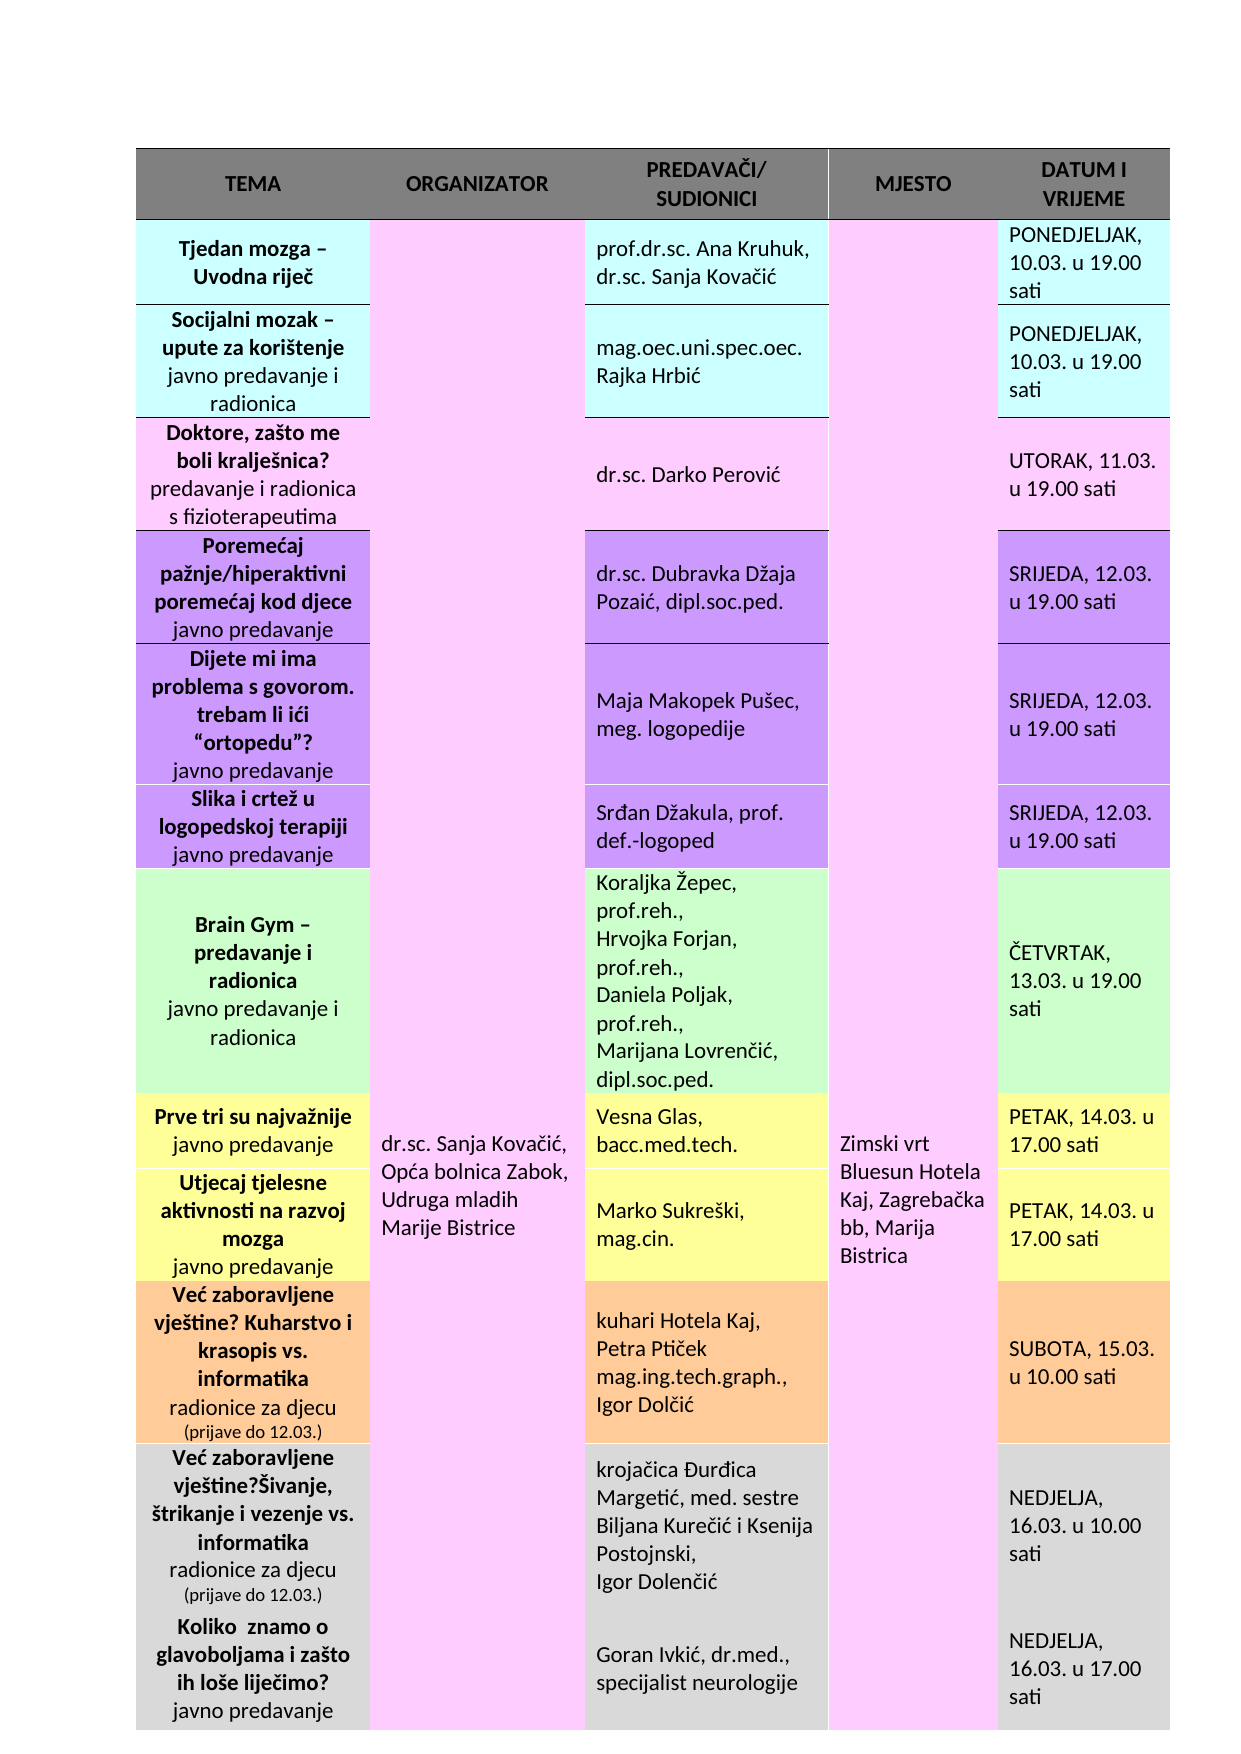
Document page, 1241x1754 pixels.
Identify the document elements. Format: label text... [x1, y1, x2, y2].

table_cell NEDJELJA, 16.03. u 10.00 sati [998, 1444, 1170, 1607]
table_cell Poremećaj pažnje/hiperaktivni poremećaj kod djece javno predavanje [136, 531, 370, 643]
table_cell Slika i crtež u logopedskoj terapiji javno predavanje [136, 785, 370, 868]
table_header PREDAVAČI/SUDIONICI [585, 149, 828, 219]
table_cell mag.oec.uni.spec.oec. Rajka Hrbić [585, 305, 828, 417]
table_cell SUBOTA, 15.03. u 10.00 sati [998, 1281, 1170, 1443]
table_cell NEDJELJA, 16.03. u 17.00 sati [998, 1607, 1170, 1730]
table_cell ČETVRTAK, 13.03. u 19.00 sati [998, 869, 1170, 1093]
table_cell Koraljka Žepec, prof.reh., Hrvojka Forjan, prof.reh., Daniela Poljak, prof.reh., Marijana Lovrenčić, dipl.soc.ped. [585, 869, 828, 1093]
table_cell Prve tri su najvažnije javno predavanje [136, 1093, 370, 1168]
table_cell Već zaboravljene vještine? Kuharstvo i krasopis vs. informatika radionice za djecu (prijave do 12.03.) [136, 1281, 370, 1443]
table_cell Doktore, zašto me boli kralješnica? predavanje i radionica s fizioterapeutima [136, 418, 370, 530]
table_cell dr.sc. Sanja Kovačić, Opća bolnica Zabok, Udruga mladih Marije Bistrice [370, 220, 585, 1730]
table_cell prof.dr.sc. Ana Kruhuk, dr.sc. Sanja Kovačić [585, 220, 828, 304]
table_header MJESTO [829, 149, 998, 219]
table_cell PONEDJELJAK, 10.03. u 19.00 sati [998, 220, 1170, 304]
table_cell Socijalni mozak – upute za korištenje javno predavanje i radionica [136, 305, 370, 417]
table_cell krojačica Đurđica Margetić, med. sestre Biljana Kurečić i Ksenija Postojnski, Igor Dolenčić [585, 1444, 828, 1607]
table_cell Utjecaj tjelesne aktivnosti na razvoj mozga javno predavanje [136, 1169, 370, 1281]
table_header DATUM I VRIJEME [998, 149, 1170, 219]
table_cell dr.sc. Dubravka Džaja Pozaić, dipl.soc.ped. [585, 531, 828, 643]
table_cell Marko Sukreški, mag.cin. [585, 1169, 828, 1281]
table_header ORGANIZATOR [370, 149, 585, 219]
table_cell SRIJEDA, 12.03. u 19.00 sati [998, 531, 1170, 643]
table_cell Brain Gym – predavanje i radionica javno predavanje i radionica [136, 869, 370, 1093]
table_cell dr.sc. Darko Perović [585, 418, 828, 530]
table_cell SRIJEDA, 12.03. u 19.00 sati [998, 785, 1170, 868]
table_cell PETAK, 14.03. u 17.00 sati [998, 1093, 1170, 1168]
table_cell Tjedan mozga – Uvodna riječ [136, 220, 370, 304]
table_cell Goran Ivkić, dr.med., specijalist neurologije [585, 1607, 828, 1730]
table_cell Već zaboravljene vještine?Šivanje, štrikanje i vezenje vs. informatika radionice za djecu (prijave do 12.03.) [136, 1444, 370, 1607]
table_cell Zimski vrt Bluesun Hotela Kaj, Zagrebačka bb, Marija Bistrica [829, 220, 998, 1730]
table_cell SRIJEDA, 12.03. u 19.00 sati [998, 644, 1170, 784]
table_cell kuhari Hotela Kaj, Petra Ptiček mag.ing.tech.graph., Igor Dolčić [585, 1281, 828, 1443]
table_header TEMA [136, 149, 370, 219]
table_cell PETAK, 14.03. u 17.00 sati [998, 1169, 1170, 1281]
table_cell UTORAK, 11.03. u 19.00 sati [998, 418, 1170, 530]
table_cell Dijete mi ima problema s govorom. trebam li ići “ortopedu”? javno predavanje [136, 644, 370, 784]
table_cell Vesna Glas, bacc.med.tech. [585, 1093, 828, 1168]
table_cell Koliko znamo o glavoboljama i zašto ih loše liječimo? javno predavanje [136, 1607, 370, 1730]
table_cell Srđan Džakula, prof. def.-logoped [585, 785, 828, 868]
table_cell Maja Makopek Pušec, meg. logopedije [585, 644, 828, 784]
table_cell PONEDJELJAK, 10.03. u 19.00 sati [998, 305, 1170, 417]
